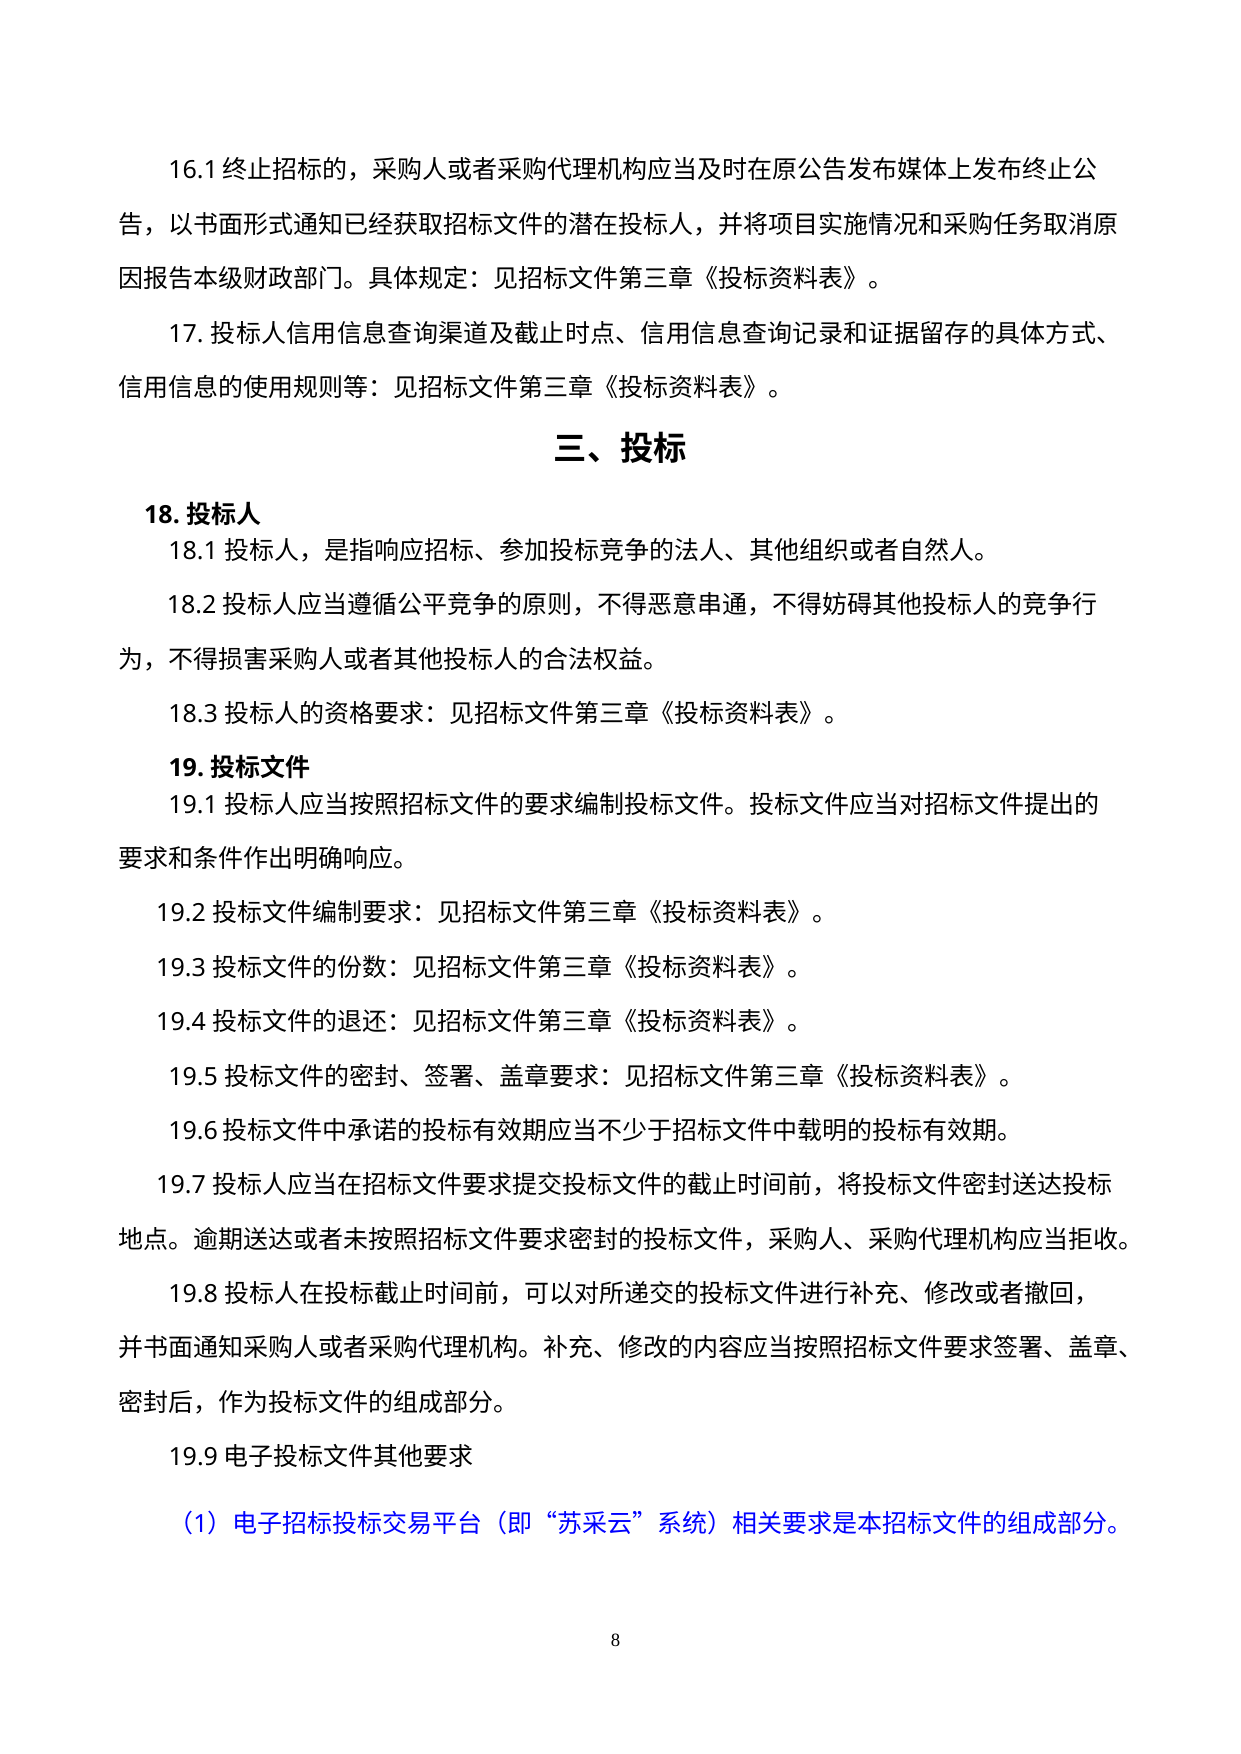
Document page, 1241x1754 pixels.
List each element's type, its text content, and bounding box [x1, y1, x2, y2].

text 16.1终止招标的，采购人或者采购代理机构应当及时在原公告发布媒体上发布终止公告，以书面形式通知已经获取招标文件的潜在投标人，并将项目实施情况和采购任务取消原因报告本级财政部门。具体规定：见招标文件第三章《投标资料表》。 [118, 150, 1122, 295]
text 17. 投标人信用信息查询渠道及截止时点、信用信息查询记录和证据留存的具体方式、信用信息的使用规则等：见招标文件第三章《投标资料表》。 [118, 313, 1122, 404]
text 19.5 投标文件的密封、签署、盖章要求：见招标文件第三章《投标资料表》。 [118, 1056, 1122, 1092]
text 18.2 投标人应当遵循公平竞争的原则，不得恶意串通，不得妨碍其他投标人的竞争行为，不得损害采购人或者其他投标人的合法权益。 [118, 585, 1122, 675]
text 19.1 投标人应当按照招标文件的要求编制投标文件。投标文件应当对招标文件提出的要求和条件作出明确响应。 [118, 784, 1122, 875]
text 19.9电子投标文件其他要求 [118, 1437, 972, 1473]
text 18.1 投标人，是指响应招标、参加投标竞争的法人、其他组织或者自然人。 [118, 530, 1122, 567]
text 18.3 投标人的资格要求：见招标文件第三章《投标资料表》。 [118, 693, 1122, 730]
text 19.7 投标人应当在招标文件要求提交投标文件的截止时间前，将投标文件密封送达投标地点。逾期送达或者未按照招标文件要求密封的投标文件，采购人、采购代理机构应当拒收。 [118, 1165, 1122, 1255]
text 19.8 投标人在投标截止时间前，可以对所递交的投标文件进行补充、修改或者撤回，并书面通知采购人或者采购代理机构。补充、修改的内容应当按照招标文件要求签署、盖章、密封后，作为投标文件的组成部分。 [118, 1273, 1122, 1418]
text （1）电子招标投标交易平台（即“苏采云”系统）相关要求是本招标文件的组成部分。 [118, 1503, 1122, 1540]
text 19.3 投标文件的份数：见招标文件第三章《投标资料表》。 [118, 947, 1122, 983]
text 19.2 投标文件编制要求：见招标文件第三章《投标资料表》。 [118, 893, 1122, 929]
text 19.6投标文件中承诺的投标有效期应当不少于招标文件中载明的投标有效期。 [118, 1110, 1122, 1147]
text 三、投标 [118, 422, 1122, 470]
text 19. 投标文件 [118, 748, 1122, 784]
text 18. 投标人 [118, 494, 1122, 530]
text 19.4 投标文件的退还：见招标文件第三章《投标资料表》。 [118, 1002, 1122, 1038]
